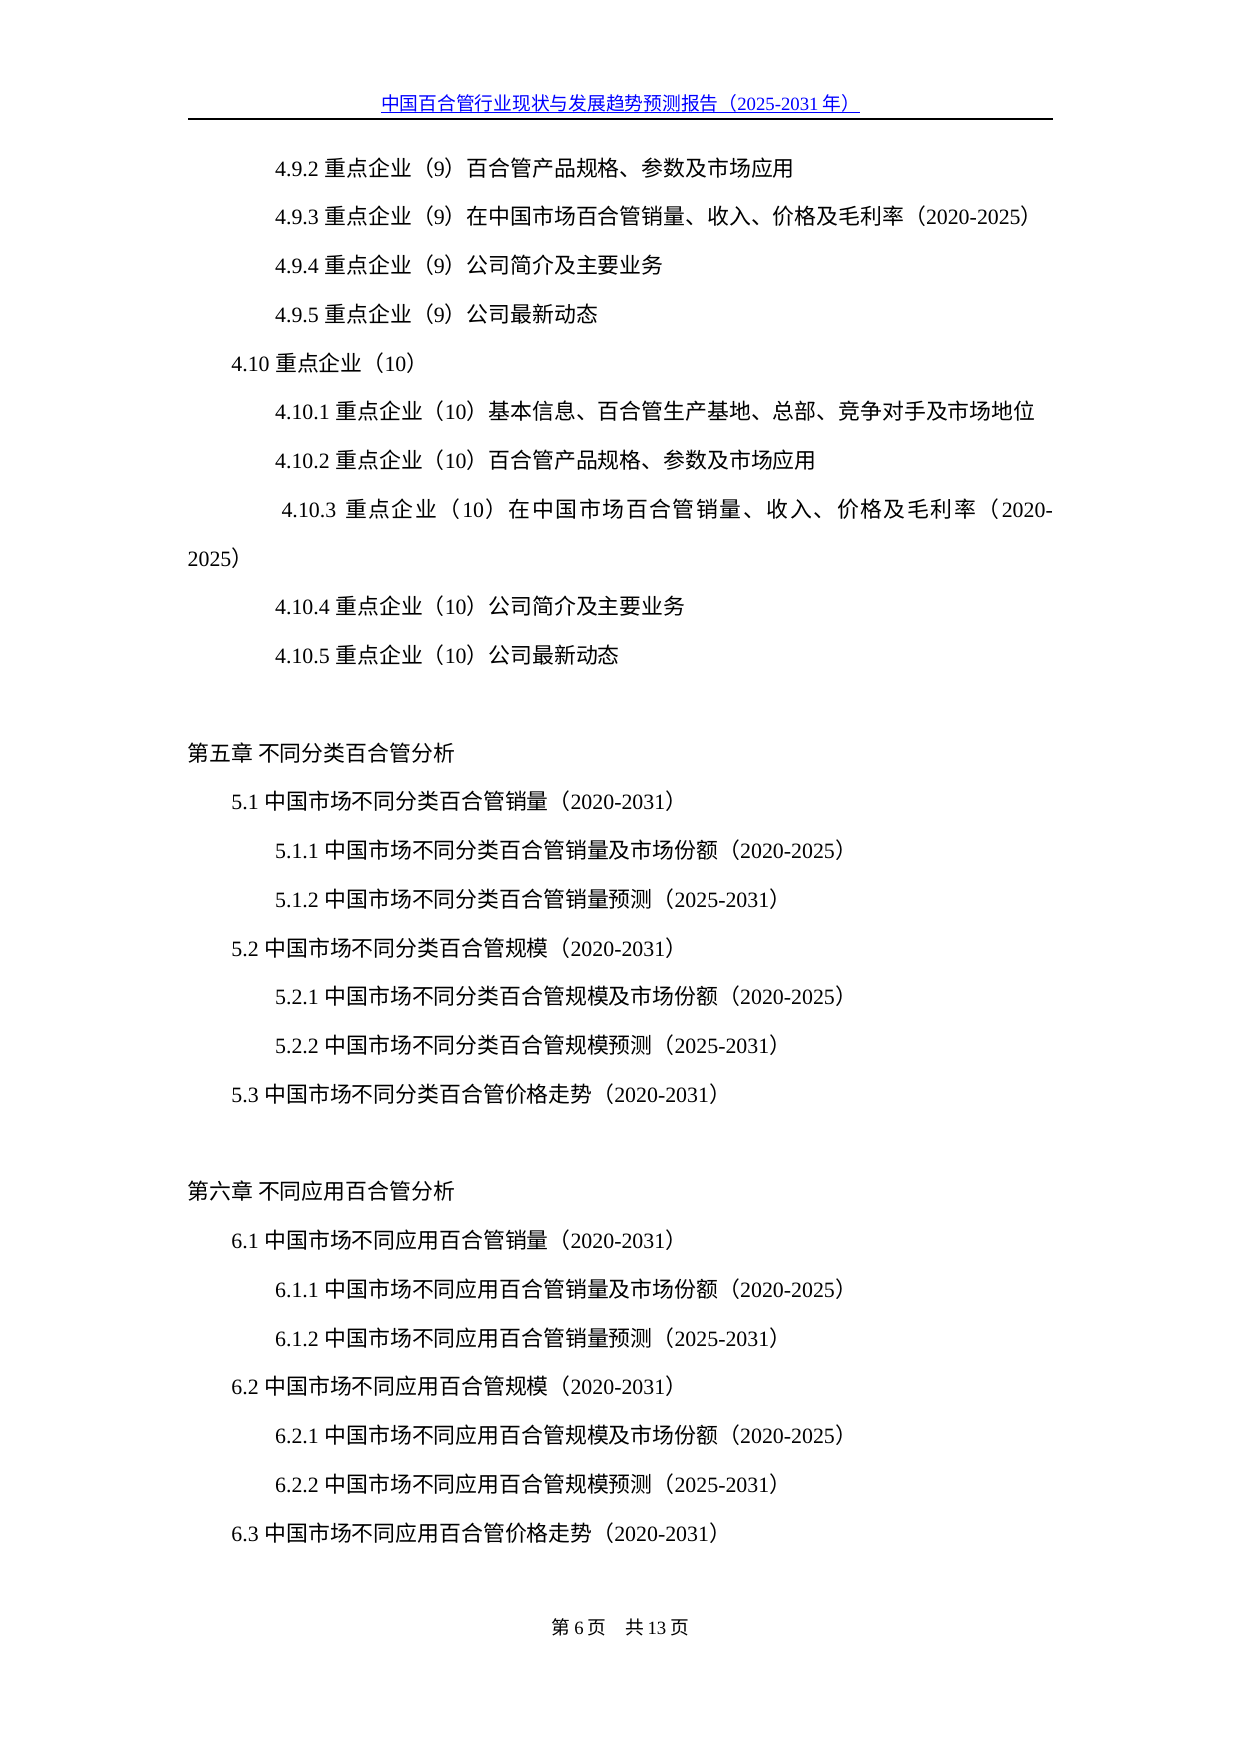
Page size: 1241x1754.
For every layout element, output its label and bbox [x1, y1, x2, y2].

text [187, 150, 1053, 1548]
